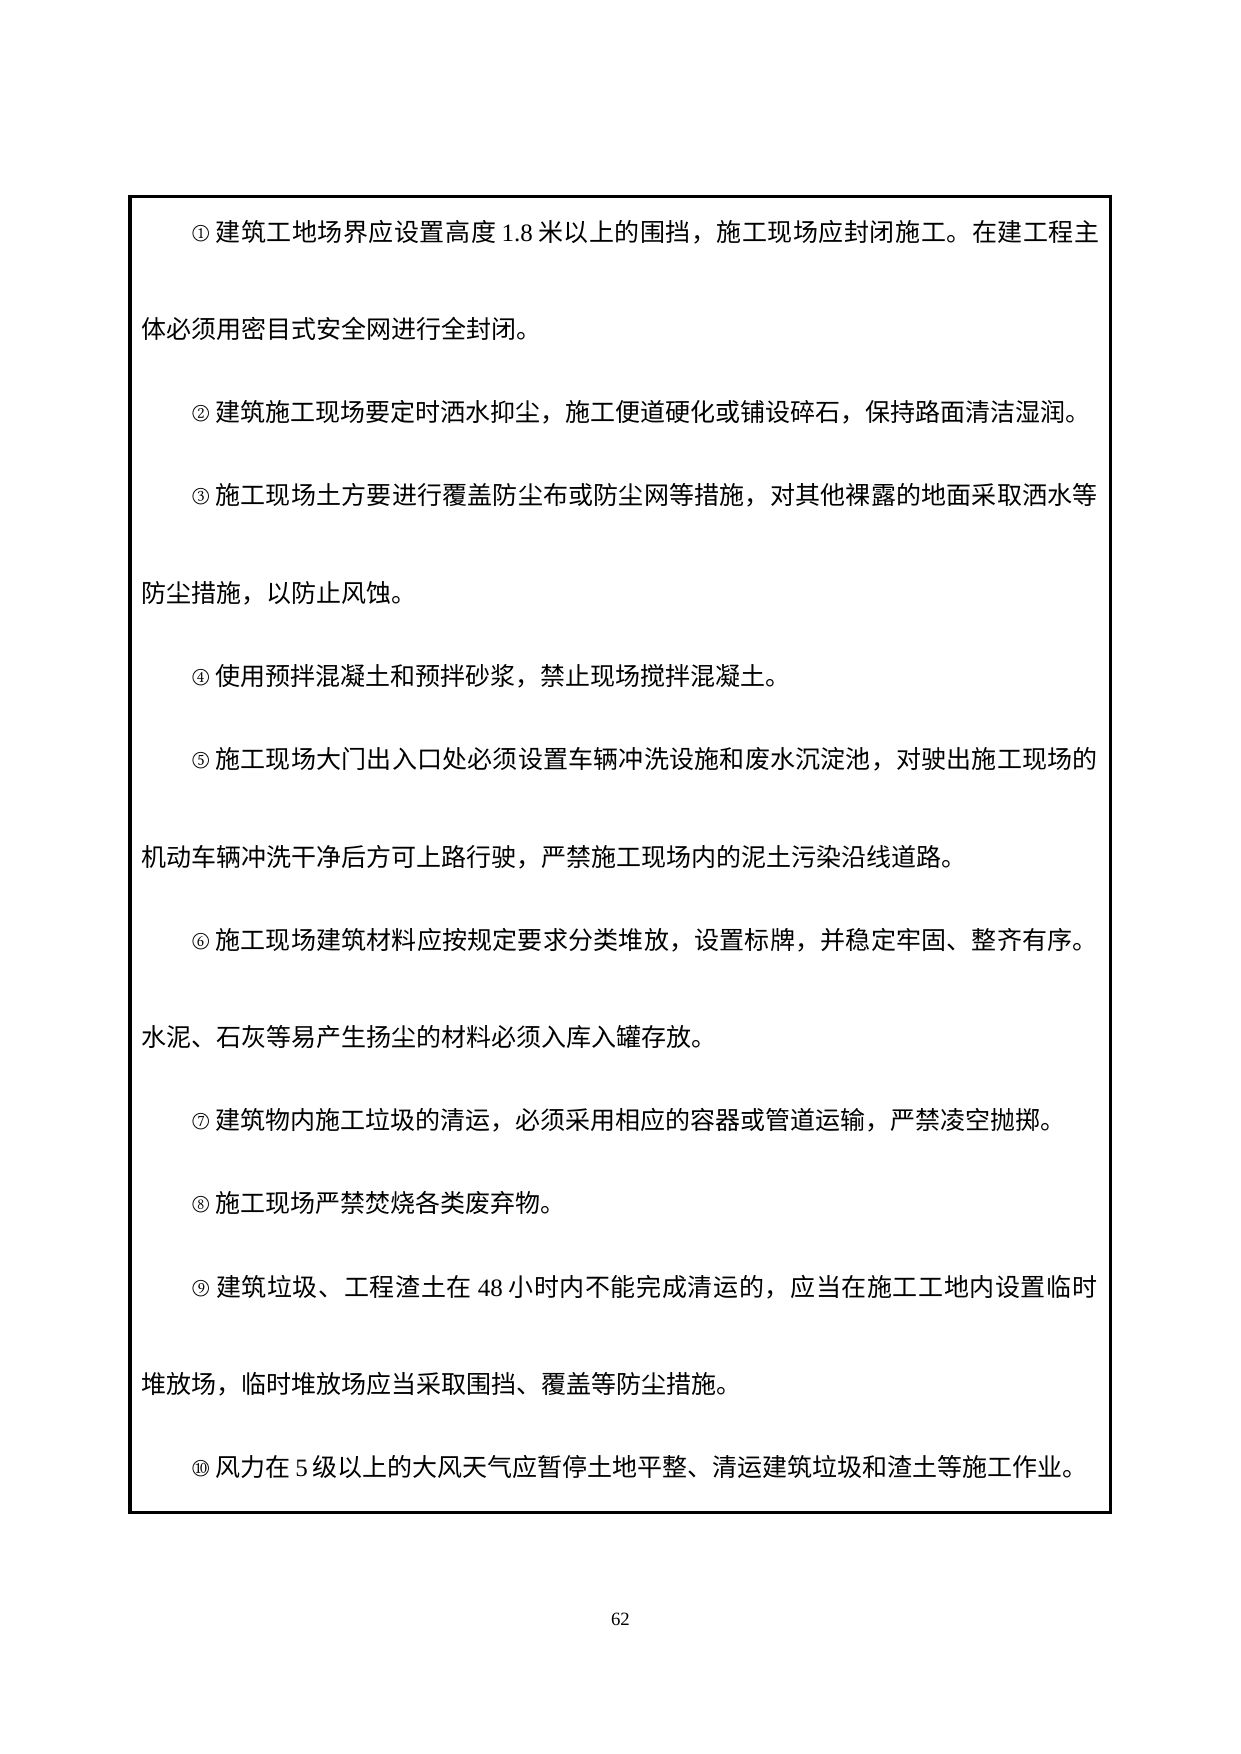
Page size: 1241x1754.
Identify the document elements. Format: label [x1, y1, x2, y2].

table_header [132, 198, 1109, 1511]
